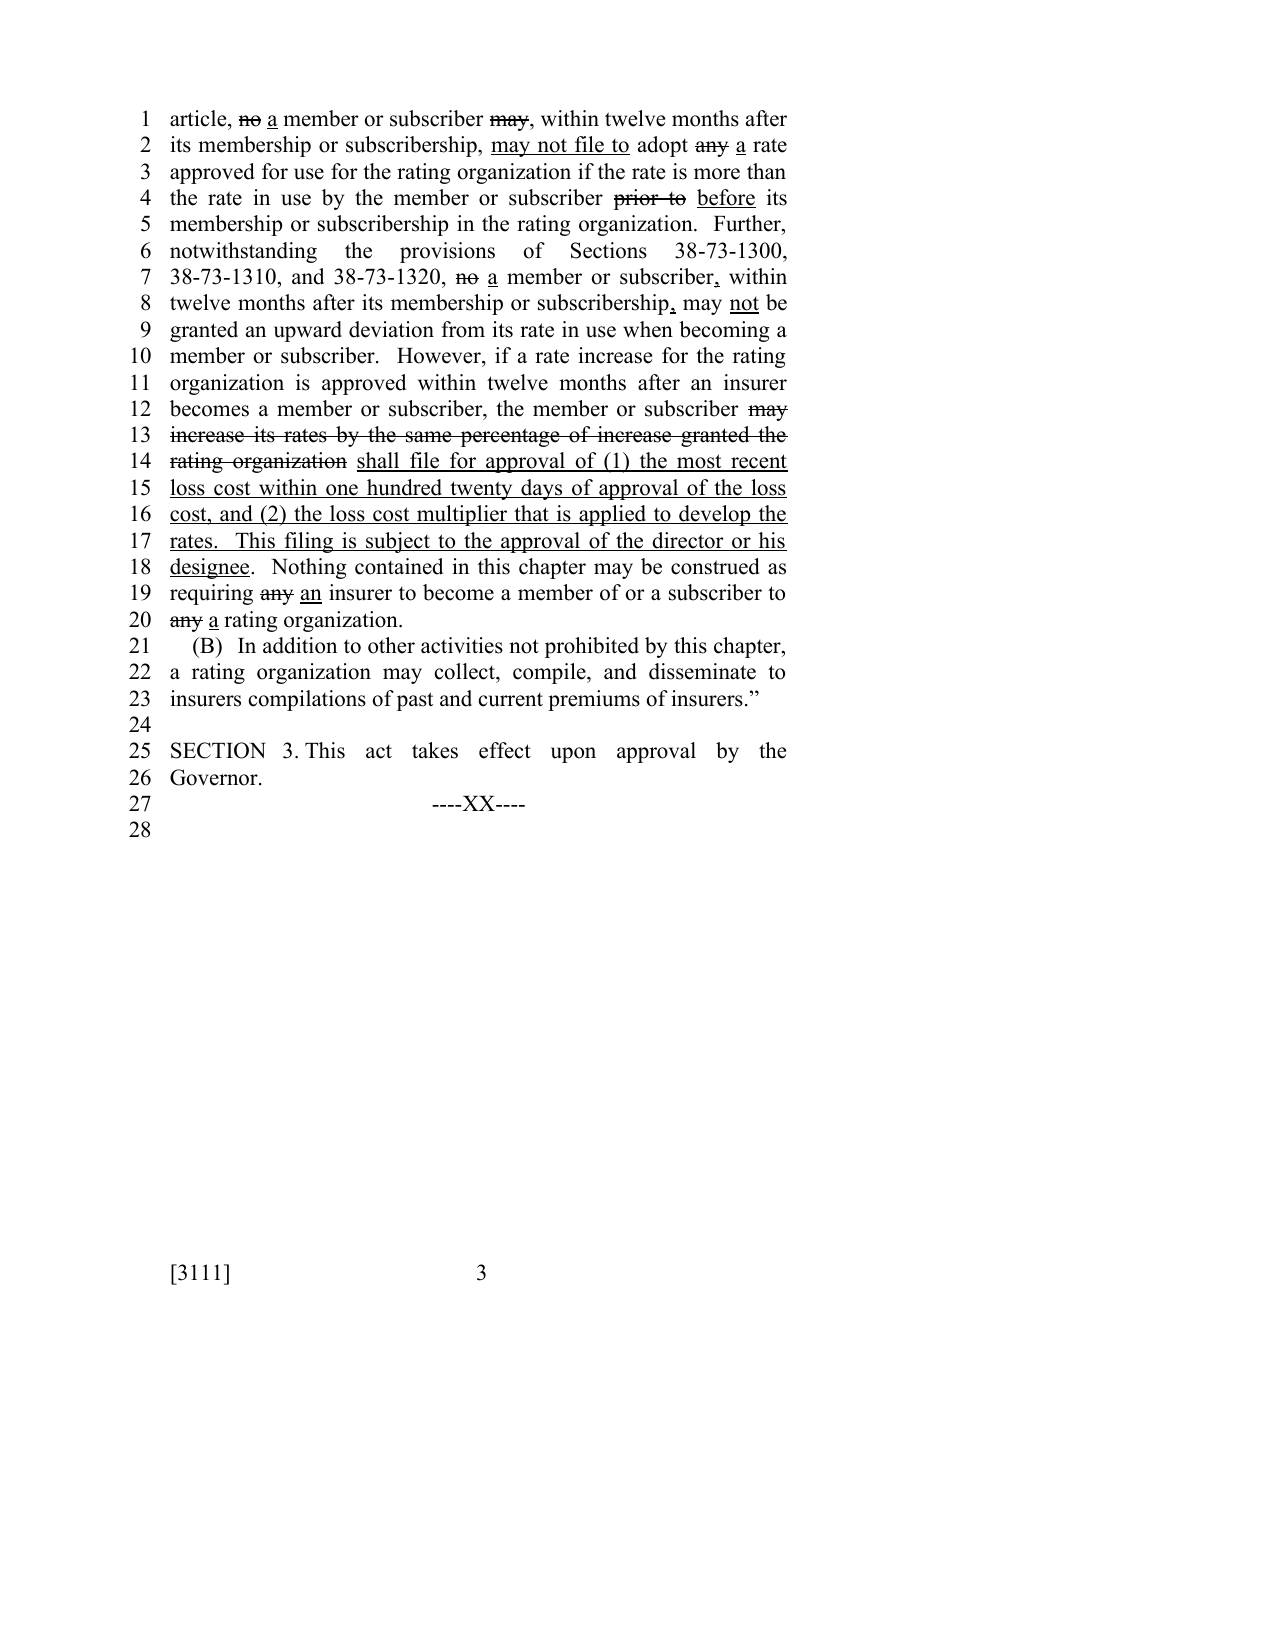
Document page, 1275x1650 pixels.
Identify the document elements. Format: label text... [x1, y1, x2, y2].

text SECTION 3. This act takes effect upon approval by the Governor. [169, 737, 787, 790]
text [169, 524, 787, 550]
text (B) In addition to other activities not prohibited by this chapter, a rating organization may collect, compile, and disseminate to insurers compilations of past and current premiums of insurers.” [169, 632, 787, 711]
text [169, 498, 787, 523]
text ----XX---- [169, 790, 787, 817]
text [169, 105, 787, 436]
